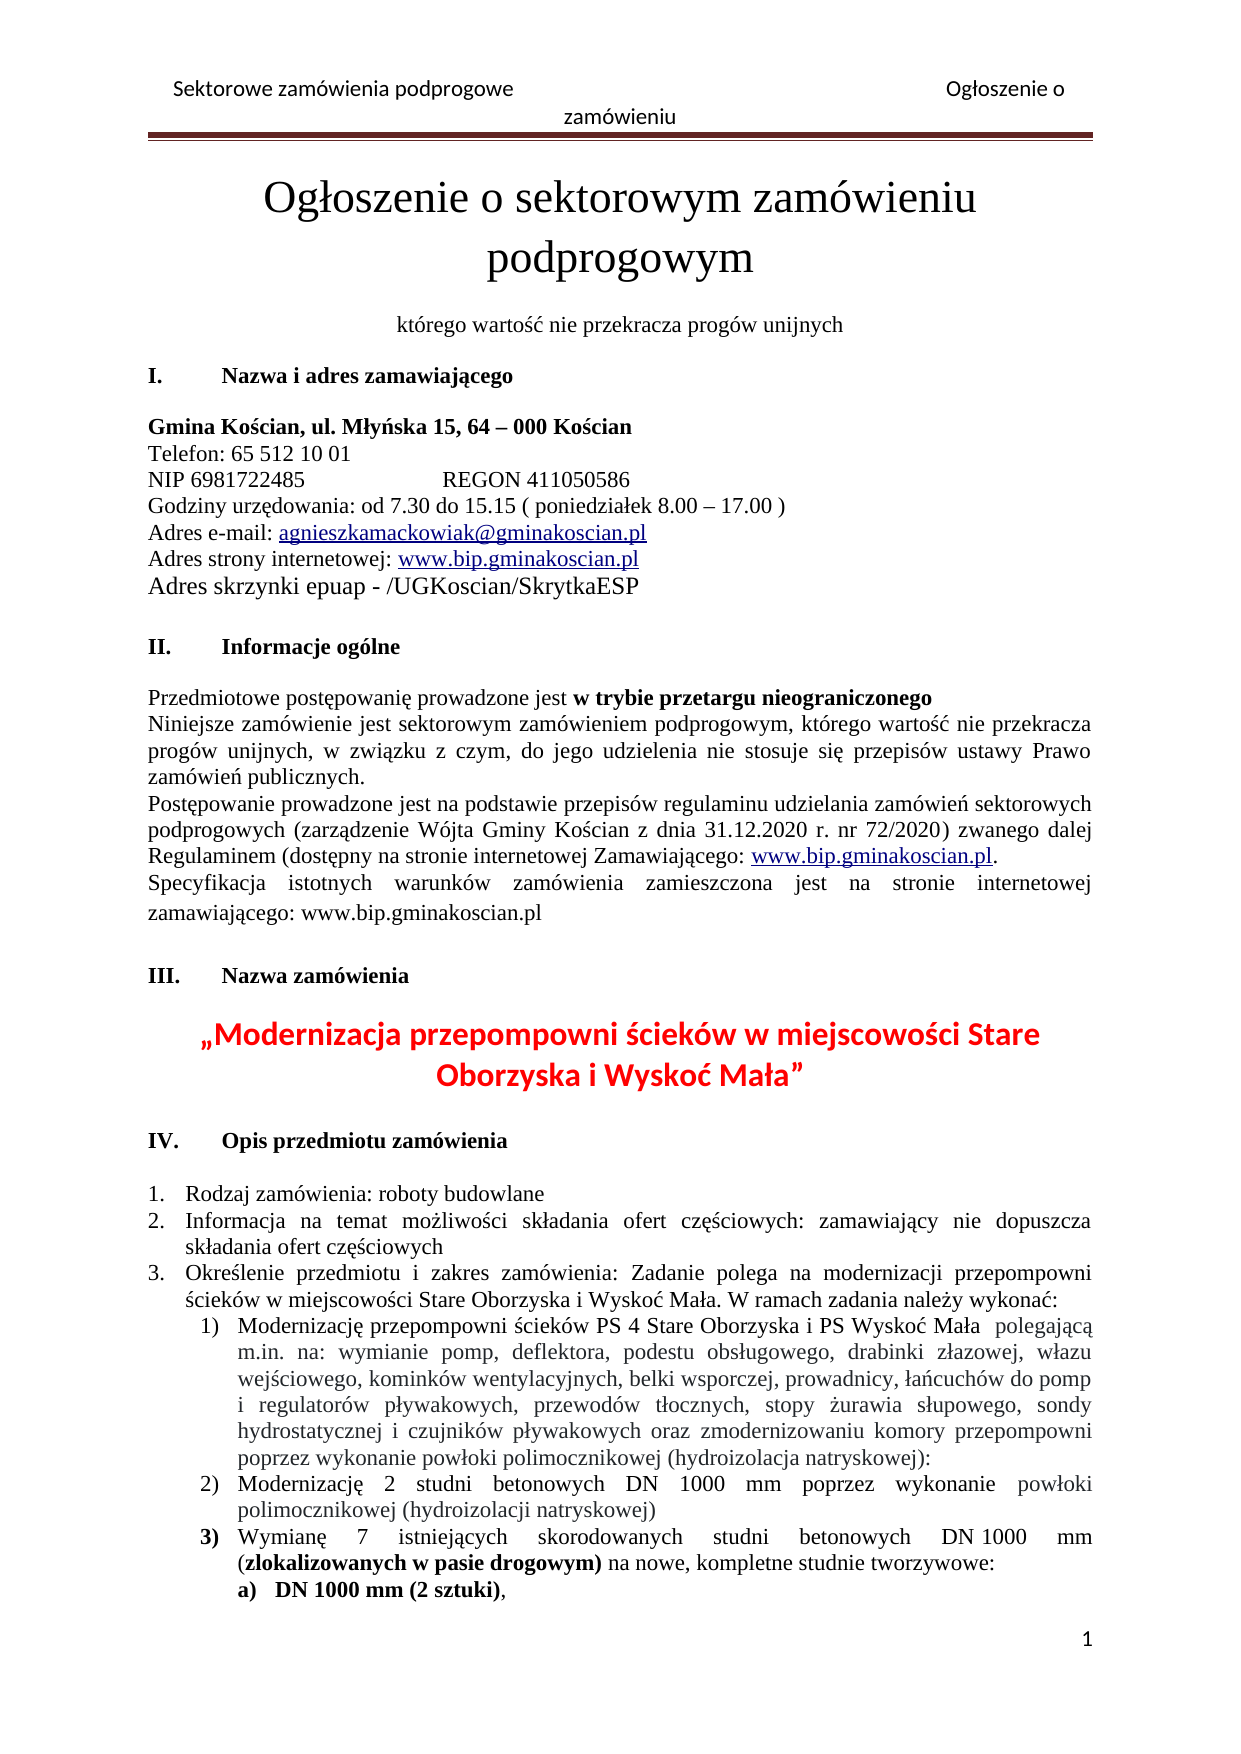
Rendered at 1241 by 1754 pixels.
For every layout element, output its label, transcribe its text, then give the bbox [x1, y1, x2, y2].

text Adres skrzynki epuap - /UGKoscian/SkrytkaESP [148, 571, 1093, 600]
text Godziny urzędowania: od 7.30 do 15.15 ( poniedziałek 8.00 – 17.00 ) [148, 492, 1093, 519]
text Telefon: 65 512 10 01 [148, 439, 1093, 466]
list Wymianę 7 istniejących skorodowanych studni betonowych DN 1000 mm (zlokalizowanych w pasie drogowym) na nowe, kompletne studnie tworzywowe: [200, 1523, 1093, 1576]
subtitle Gmina Kościan, ul. Młyńska 15, 64 – 000 Kościan [148, 413, 1093, 439]
list Określenie przedmiotu i zakres zamówienia: Zadanie polega na modernizacji przepompowni ścieków w miejscowości Stare Oborzyska i Wyskoć Mała. W ramach zadania należy wykonać: [148, 1259, 1093, 1312]
list Specyfikacja istotnych warunków zamówienia zamieszczona jest na stronie internetowej zamawiającego: www.bip.gminakoscian.pl [148, 869, 1093, 925]
list Nazwa i adres zamawiającego [148, 362, 1093, 388]
list DN 1000 mm (2 sztuki), [237, 1576, 1093, 1602]
text Ogłoszenie o sektorowym zamówieniu podprogowym [148, 169, 1093, 282]
text Niniejsze zamówienie jest sektorowym zamówieniem podprogowym, którego wartość nie przekracza progów unijnych, w związku z czym, do jego udzielenia nie stosuje się przepisów ustawy Prawo zamówień publicznych. [148, 711, 1093, 789]
list Modernizację 2 studni betonowych DN 1000 mm poprzez wykonanie powłoki polimocznikowej (hydroizolacji natryskowej) [200, 1470, 1093, 1523]
text Adres e-mail: agnieszkamackowiak@gminakoscian.pl [148, 519, 1093, 545]
list Modernizację przepompowni ścieków PS 4 Stare Oborzyska i PS Wyskoć Mała polegającą m.in. na: wymianie pomp, deflektora, podestu obsługowego, drabinki złazowej, włazu wejściowego, kominków wentylacyjnych, belki wsporczej, prowadnicy, łańcuchów do pomp i regulatorów pływakowych, przewodów tłocznych, stopy żurawia słupowego, sondy hydrostatycznej i czujników pływakowych oraz zmodernizowaniu komory przepompowni poprzez wykonanie powłoki polimocznikowej (hydroizolacja natryskowej): [200, 1312, 1093, 1470]
text Postępowanie prowadzone jest na podstawie przepisów regulaminu udzielania zamówień sektorowych podprogowych (zarządzenie Wójta Gminy Kościan z dnia 31.12.2020 r. nr 72/2020) zwanego dalej Regulaminem (dostępny na stronie internetowej Zamawiającego: www.bip.gminakoscian.pl. [148, 789, 1093, 869]
text którego wartość nie przekracza progów unijnych [148, 311, 1093, 337]
text Adres strony internetowej: www.bip.gminakoscian.pl [148, 545, 1093, 571]
list Informacje ogólne [148, 633, 1093, 659]
list Nazwa zamówienia [148, 962, 1093, 988]
text NIP 6981722485 REGON 411050586 [148, 466, 1093, 492]
list Informacja na temat możliwości składania ofert częściowych: zamawiający nie dopuszcza składania ofert częściowych [148, 1207, 1093, 1259]
list Rodzaj zamówienia: roboty budowlane [148, 1180, 1093, 1207]
text Przedmiotowe postępowanię prowadzone jest w trybie przetargu nieograniczonego [148, 684, 1093, 711]
list Opis przedmiotu zamówienia [148, 1128, 1093, 1154]
text „Modernizacja przepompowni ścieków w miejscowości Stare Oborzyska i Wyskoć Mała” [148, 1013, 1093, 1094]
